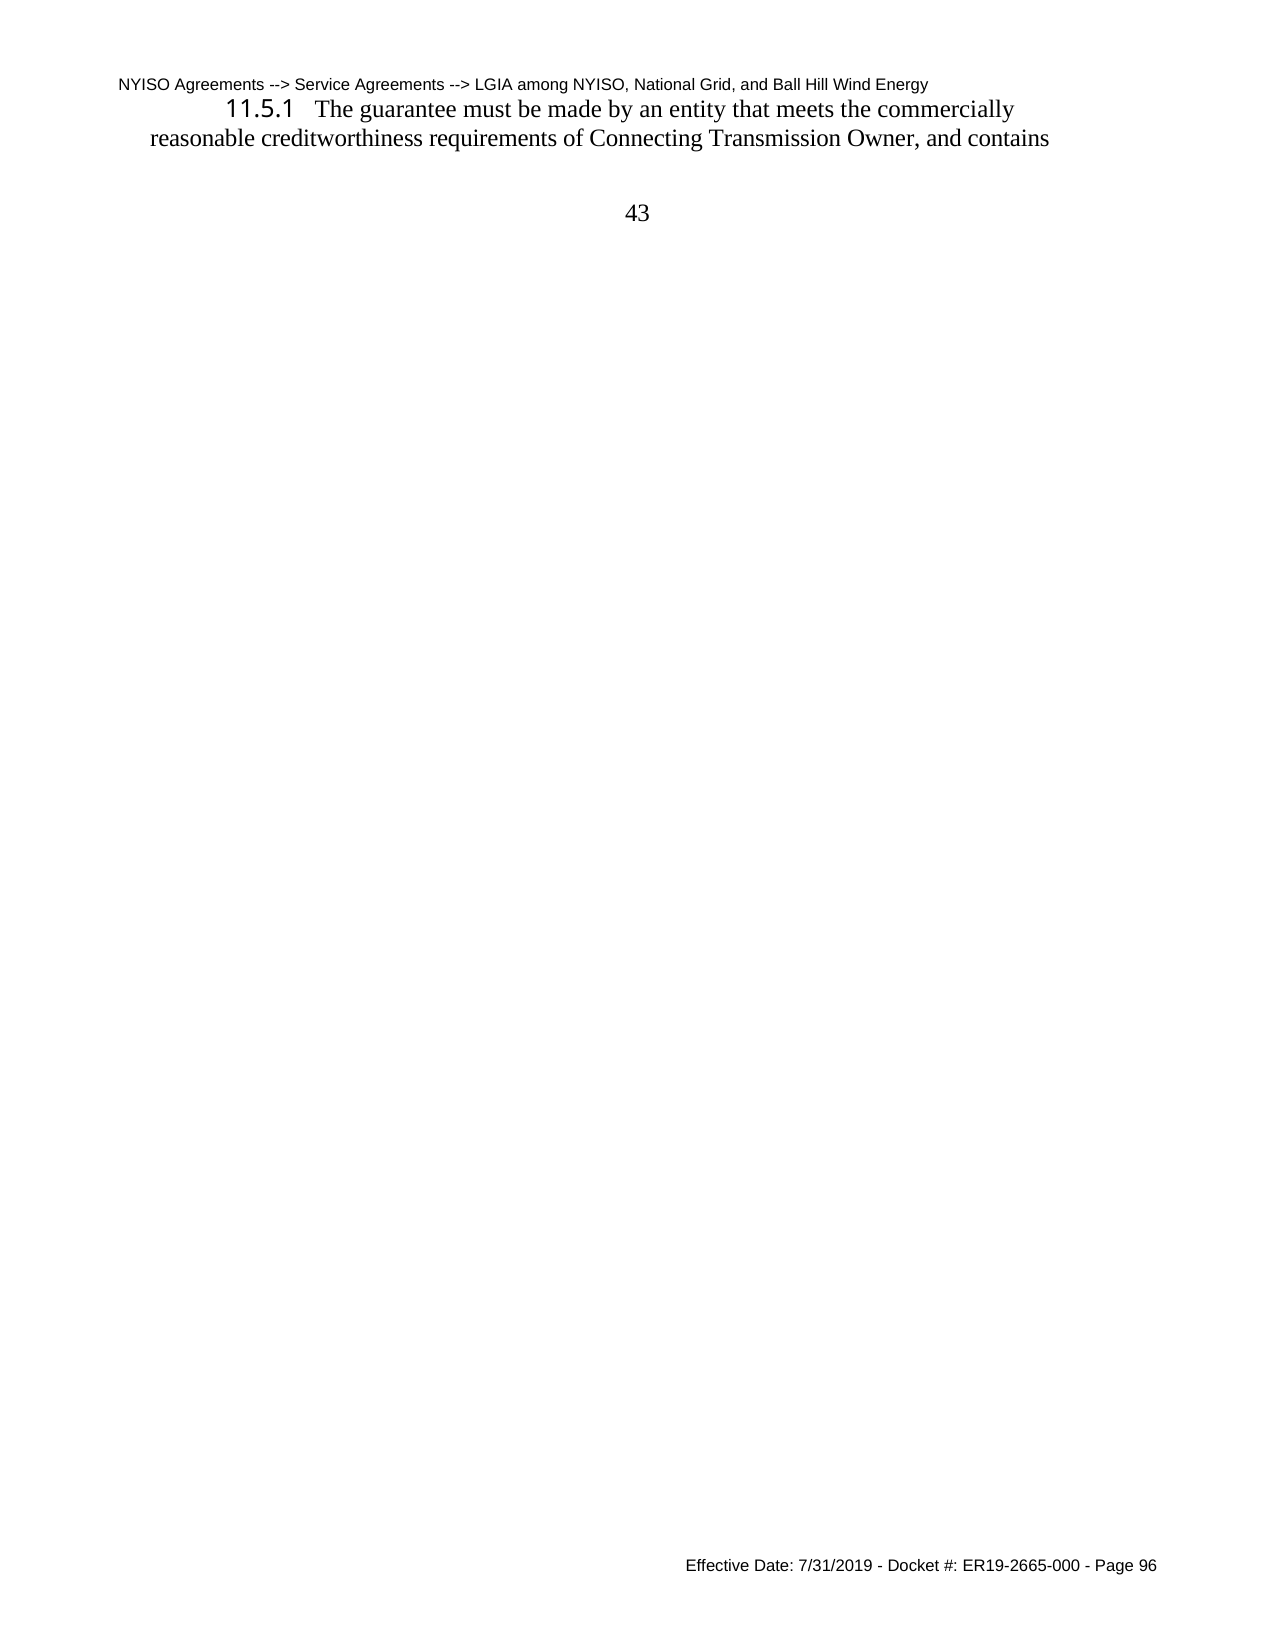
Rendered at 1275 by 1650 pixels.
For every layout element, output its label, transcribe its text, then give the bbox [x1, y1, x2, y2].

text 11.5.1 The guarantee must be made by an entity that meets the commercially [225, 94, 1275, 123]
text 43 [625, 198, 1275, 227]
text reasonable creditworthiness requirements of Connecting Transmission Owner, and contains [150, 123, 1275, 152]
